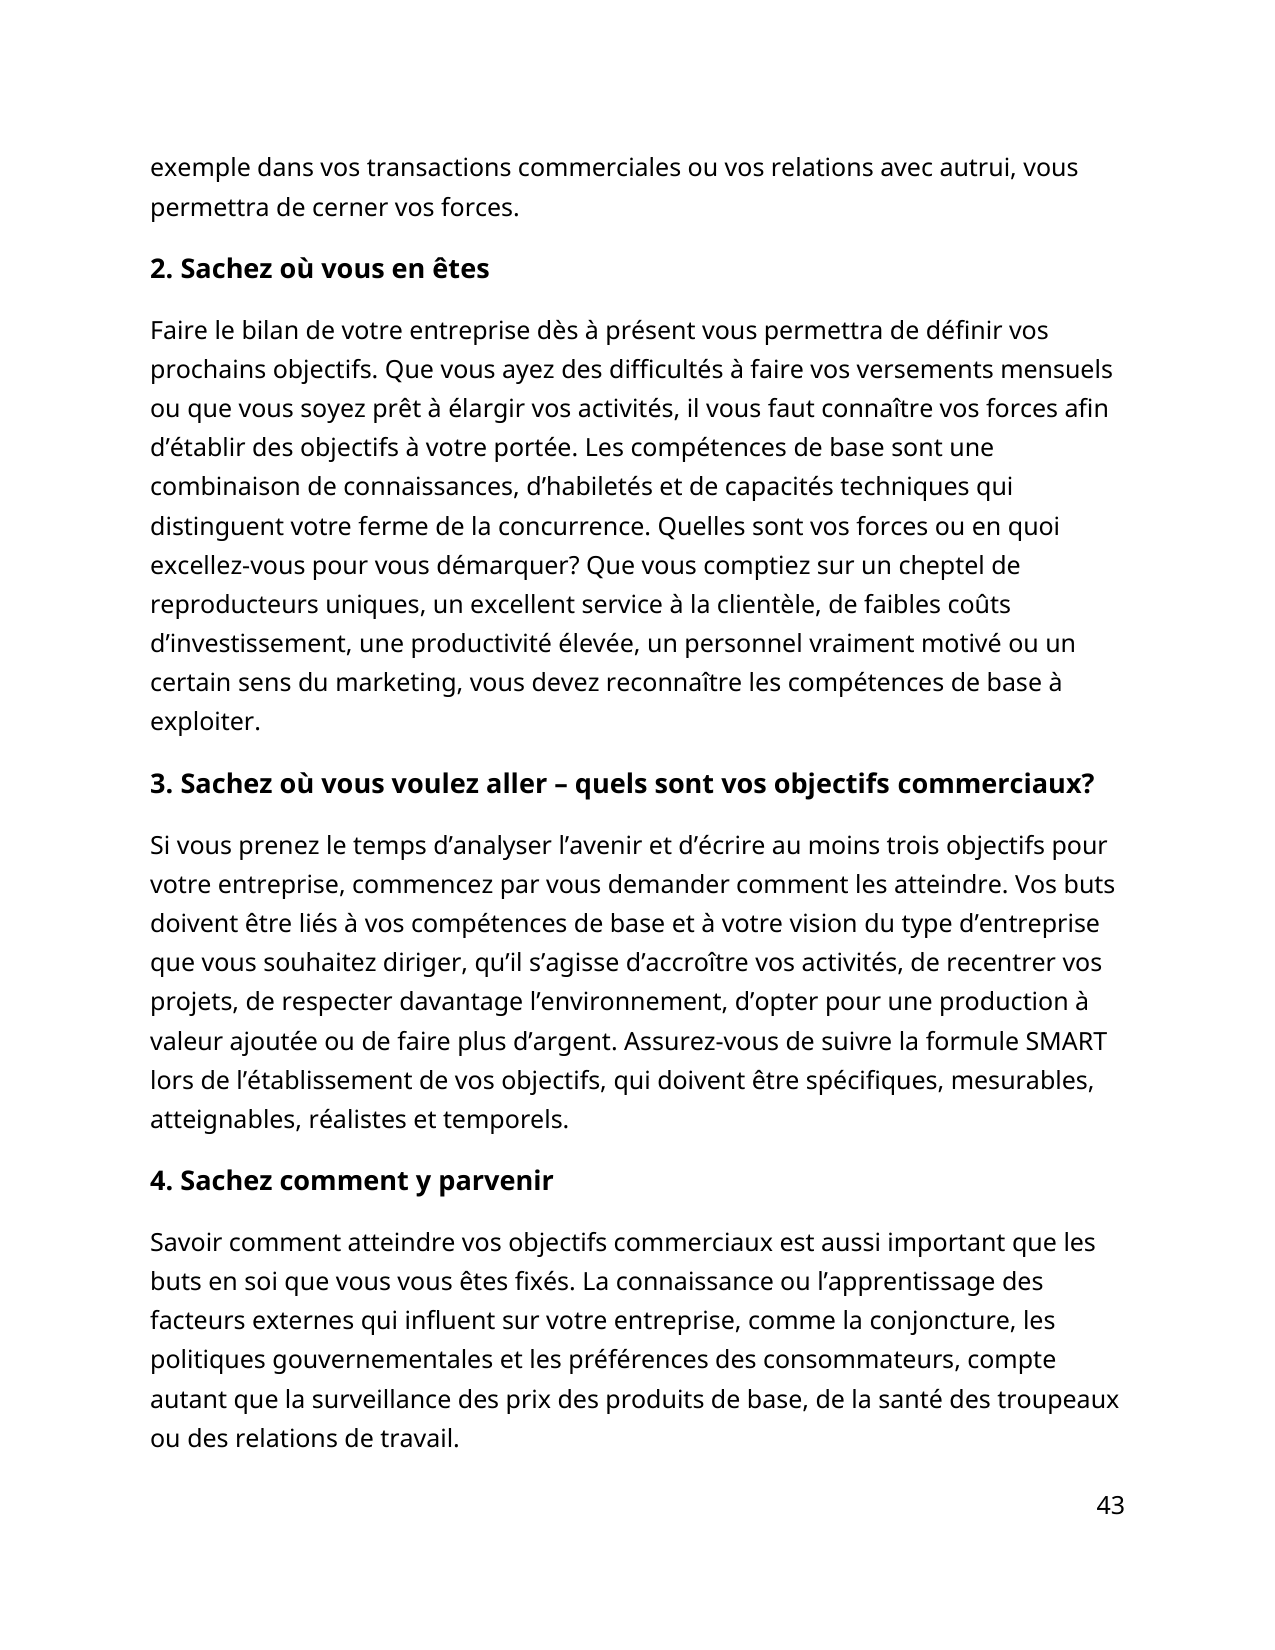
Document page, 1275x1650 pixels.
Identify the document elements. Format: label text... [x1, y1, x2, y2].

text Savoir comment atteindre vos objectifs commerciaux est aussi important que les buts en soi que vous vous êtes fixés. La connaissance ou l’apprentissage des facteurs externes qui influent sur votre entreprise, comme la conjoncture, les politiques gouvernementales et les préférences des consommateurs, compte autant que la surveillance des prix des produits de base, de la santé des troupeaux ou des relations de travail. [150, 1225, 1125, 1454]
text Si vous prenez le temps d’analyser l’avenir et d’écrire au moins trois objectifs pour votre entreprise, commencez par vous demander comment les atteindre. Vos buts doivent être liés à vos compétences de base et à votre vision du type d’entreprise que vous souhaitez diriger, qu’il s’agisse d’accroître vos activités, de recentrer vos projets, de respecter davantage l’environnement, d’opter pour une production à valeur ajoutée ou de faire plus d’argent. Assurez-vous de suivre la formule SMART lors de l’établissement de vos objectifs, qui doivent être spécifiques, mesurables, atteignables, réalistes et temporels. [150, 827, 1125, 1136]
subtitle 3. Sachez où vous voulez aller – quels sont vos objectifs commerciaux? [150, 764, 1125, 801]
subtitle 2. Sachez où vous en êtes [150, 249, 1125, 286]
text Faire le bilan de votre entreprise dès à présent vous permettra de définir vos prochains objectifs. Que vous ayez des difficultés à faire vos versements mensuels ou que vous soyez prêt à élargir vos activités, il vous faut connaître vos forces afin d’établir des objectifs à votre portée. Les compétences de base sont une combinaison de connaissances, d’habiletés et de capacités techniques qui distinguent votre ferme de la concurrence. Quelles sont vos forces ou en quoi excellez-vous pour vous démarquer? Que vous comptiez sur un cheptel de reproducteurs uniques, un excellent service à la clientèle, de faibles coûts d’investissement, une productivité élevée, un personnel vraiment motivé ou un certain sens du marketing, vous devez reconnaître les compétences de base à exploiter. [150, 312, 1125, 738]
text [150, 150, 1125, 223]
subtitle 4. Sachez comment y parvenir [150, 1161, 1125, 1198]
